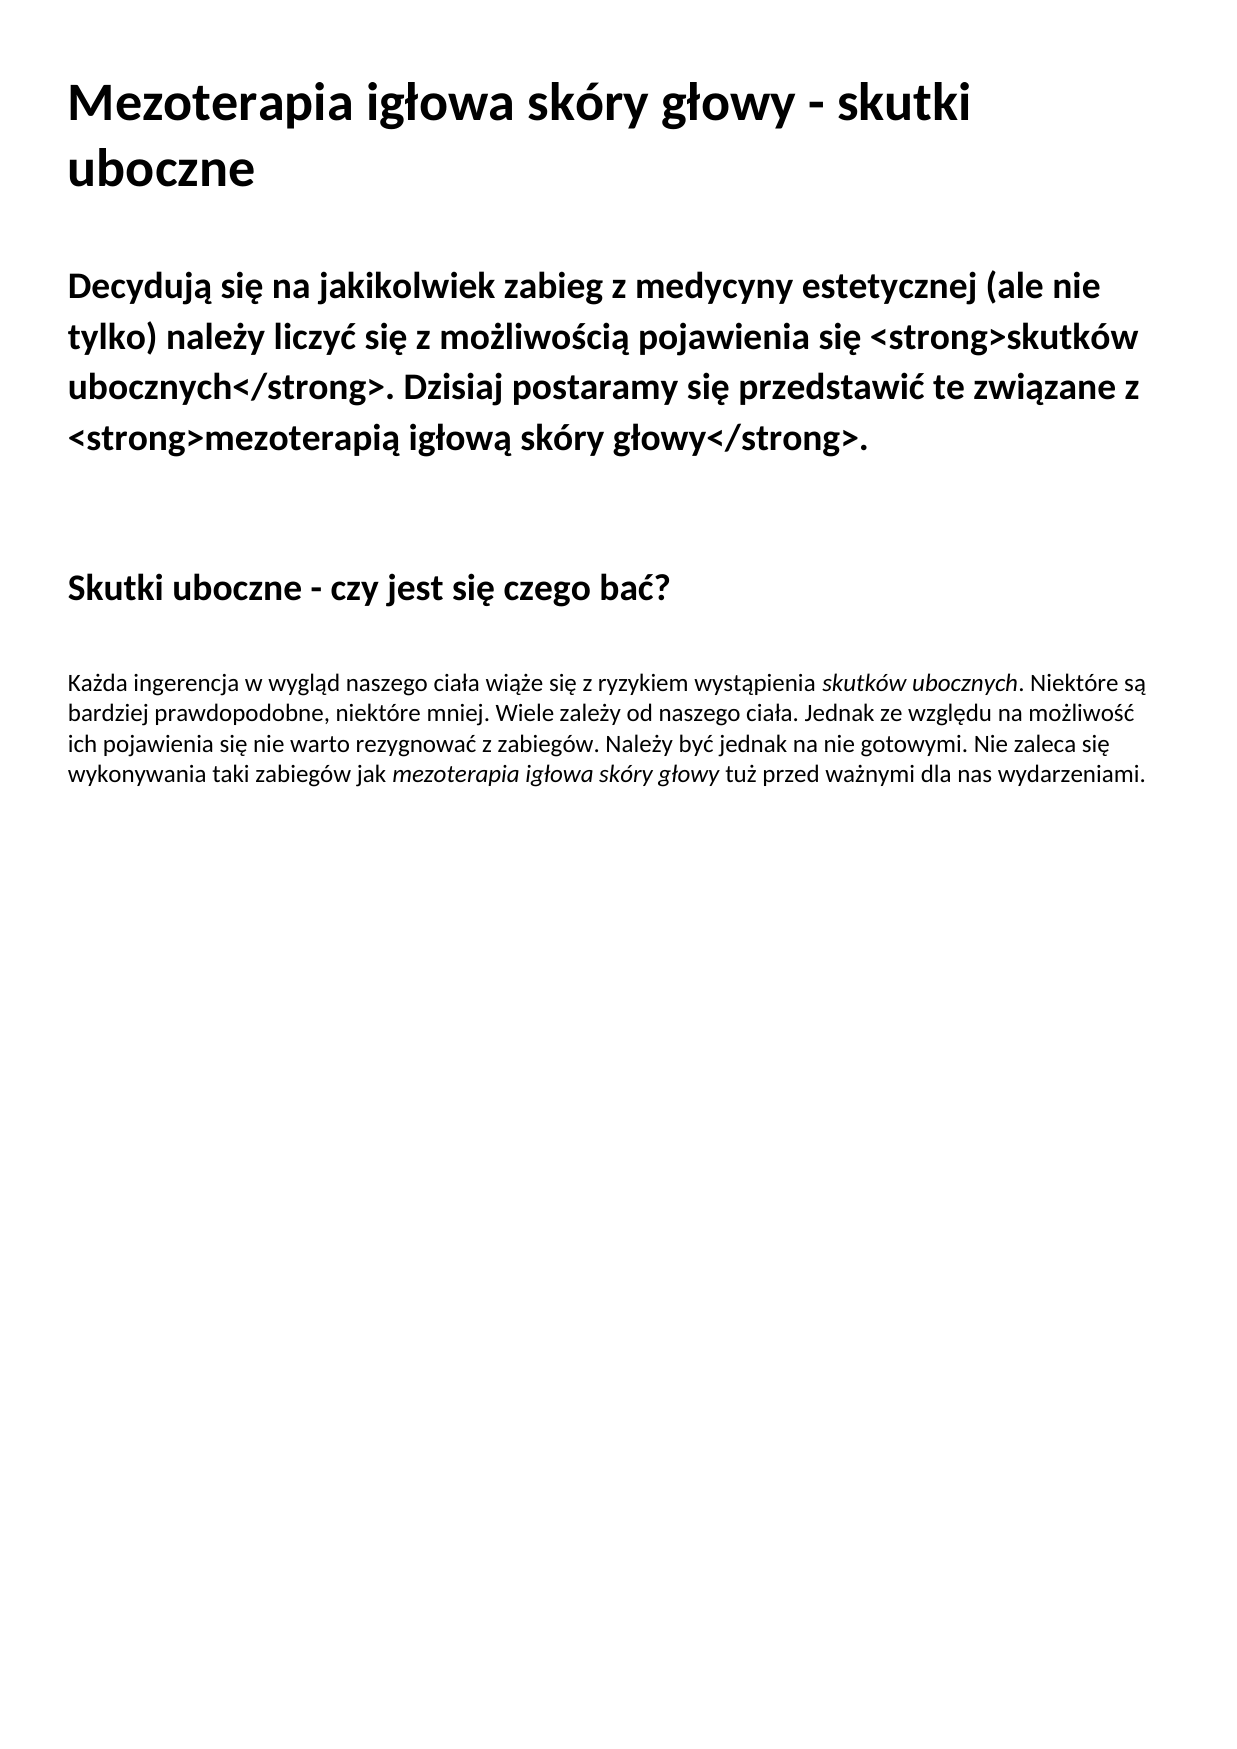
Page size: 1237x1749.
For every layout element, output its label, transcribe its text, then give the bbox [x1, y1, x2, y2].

text Mezoterapia igłowa skóry głowy - skutki uboczne [68, 68, 1169, 200]
text Każda ingerencja w wygląd naszego ciała wiąże się z ryzykiem wystąpienia skutków ubocznych. Niektóre są bardziej prawdopodobne, niektóre mniej. Wiele zależy od naszego ciała. Jednak ze względu na możliwość ich pojawienia się nie warto rezygnować z zabiegów. Należy być jednak na nie gotowymi. Nie zaleca się wykonywania taki zabiegów jak mezoterapia igłowa skóry głowy tuż przed ważnymi dla nas wydarzeniami. [68, 667, 1169, 789]
text Decydują się na jakikolwiek zabieg z medycyny estetycznej (ale nie tylko) należy liczyć się z możliwością pojawienia się <strong>skutków ubocznych</strong>. Dzisiaj postaramy się przedstawić te związane z <strong>mezoterapią igłową skóry głowy</strong>. [68, 262, 1169, 459]
text Skutki uboczne - czy jest się czego bać? [68, 564, 1169, 610]
